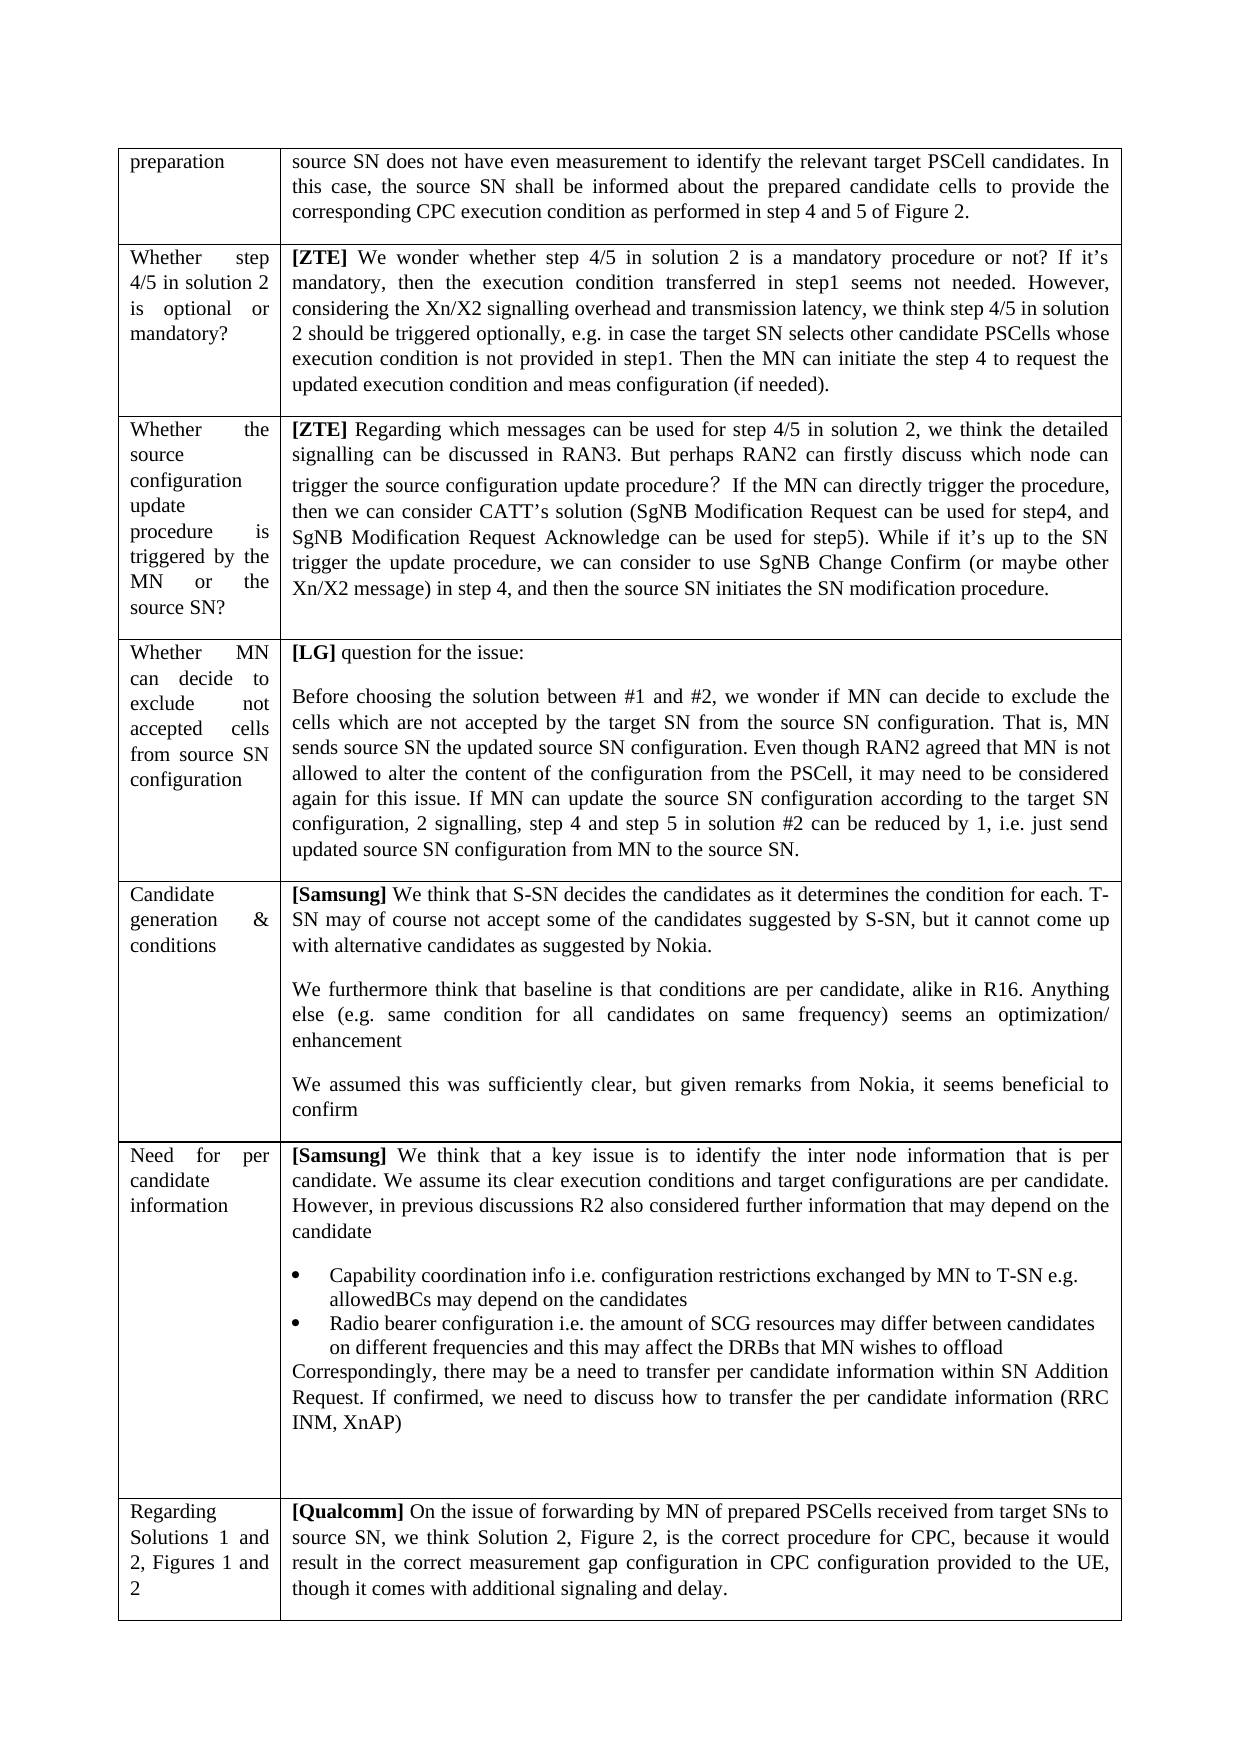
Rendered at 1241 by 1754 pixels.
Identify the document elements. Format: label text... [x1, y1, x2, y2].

table_cell [ZTE] Regarding which messages can be used for step 4/5 in solution 2, we think the detailed signalling can be discussed in RAN3. But perhaps RAN2 can firstly discuss which node can trigger the source configuration update procedure？If the MN can directly trigger the procedure, then we can consider CATT’s solution (SgNB Modification Request can be used for step4, and SgNB Modification Request Acknowledge can be used for step5). While if it’s up to the SN trigger the update procedure, we can consider to use SgNB Change Confirm (or maybe other Xn/X2 message) in step 4, and then the source SN initiates the SN modification procedure. [281, 417, 1121, 639]
table_cell Whether MN can decide to exclude not accepted cells from source SN configuration [119, 640, 280, 881]
table_cell Whether step 4/5 in solution 2 is optional or mandatory? [119, 245, 280, 416]
table_cell Need for per candidate information [119, 1143, 280, 1498]
table_cell [LG] question for the issue: Before choosing the solution between #1 and #2, we wonder if MN can decide to exclude the cells which are not accepted by the target SN from the source SN configuration. That is, MN sends source SN the updated source SN configuration. Even though RAN2 agreed that MN is not allowed to alter the content of the configuration from the PSCell, it may need to be considered again for this issue. If MN can update the source SN configuration according to the target SN configuration, 2 signalling, step 4 and step 5 in solution #2 can be reduced by 1, i.e. just send updated source SN configuration from MN to the source SN. [281, 640, 1121, 881]
table_cell [ZTE] We wonder whether step 4/5 in solution 2 is a mandatory procedure or not? If it’s mandatory, then the execution condition transferred in step1 seems not needed. However, considering the Xn/X2 signalling overhead and transmission latency, we think step 4/5 in solution 2 should be triggered optionally, e.g. in case the target SN selects other candidate PSCells whose execution condition is not provided in step1. Then the MN can initiate the step 4 to request the updated execution condition and meas configuration (if needed). [281, 245, 1121, 416]
table_cell Whether the source configuration update procedure is triggered by the MN or the source SN? [119, 417, 280, 639]
table_cell [Samsung] We think that S-SN decides the candidates as it determines the condition for each. T-SN may of course not accept some of the candidates suggested by S-SN, but it cannot come up with alternative candidates as suggested by Nokia. We furthermore think that baseline is that conditions are per candidate, alike in R16. Anything else (e.g. same condition for all candidates on same frequency) seems an optimization/ enhancement We assumed this was sufficiently clear, but given remarks from Nokia, it seems beneficial to confirm [281, 882, 1121, 1141]
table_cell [119, 1499, 280, 1620]
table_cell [281, 1499, 1121, 1620]
table_cell Blind preparation [119, 149, 280, 243]
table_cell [281, 149, 1121, 243]
table_cell [Samsung] We think that a key issue is to identify the inter node information that is per candidate. We assume its clear execution conditions and target configurations are per candidate. However, in previous discussions R2 also considered further information that may depend on the candidate Capability coordination info i.e. configuration restrictions exchanged by MN to T-SN e.g. allowedBCs may depend on the candidates Radio bearer configuration i.e. the amount of SCG resources may differ between candidates on different frequencies and this may affect the DRBs that MN wishes to offload Correspondingly, there may be a need to transfer per candidate information within SN Addition Request. If confirmed, we need to discuss how to transfer the per candidate information (RRC INM, XnAP) [281, 1143, 1121, 1498]
table_cell Candidate generation & conditions [119, 882, 280, 1141]
